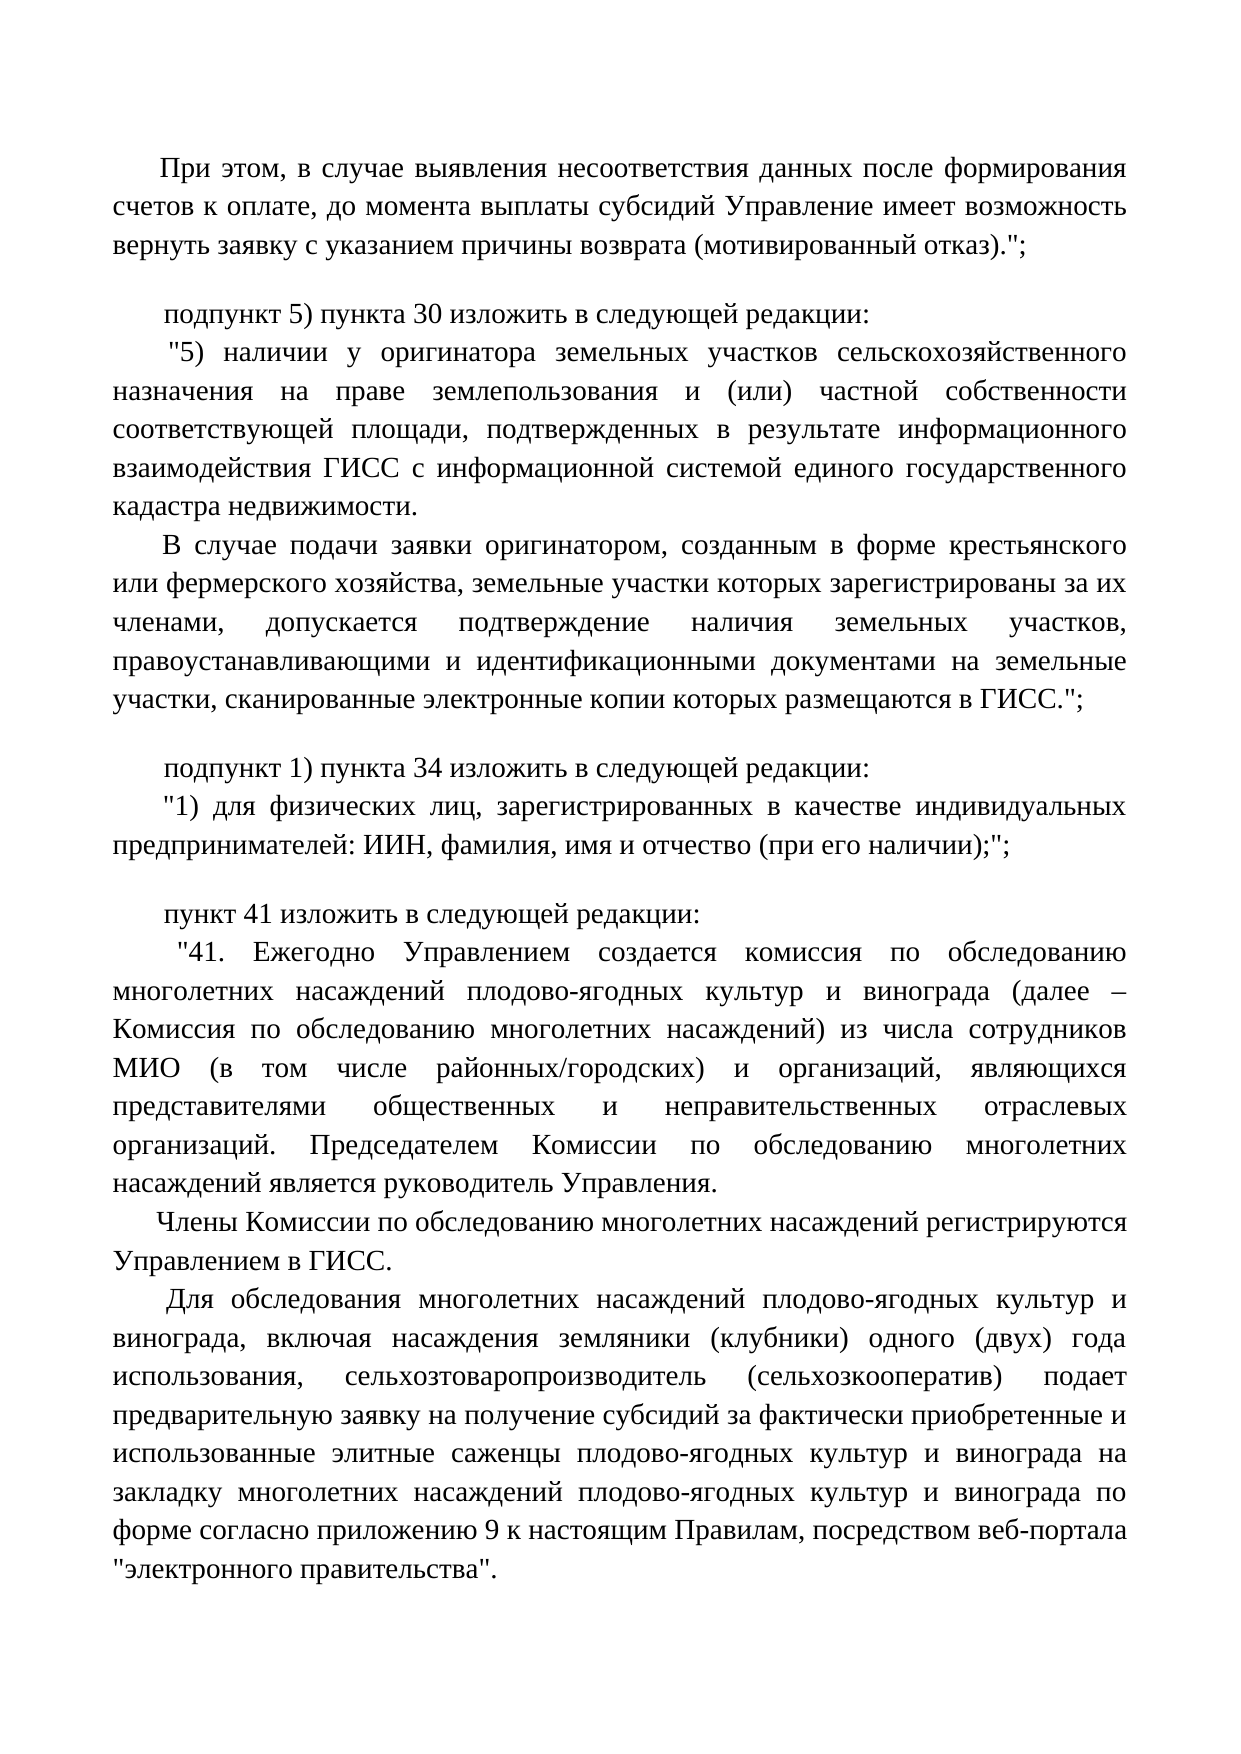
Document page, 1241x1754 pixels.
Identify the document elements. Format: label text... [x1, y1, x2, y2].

text В случае подачи заявки оригинатором, созданным в форме крестьянского или фермерского хозяйства, земельные участки которых зарегистрированы за их членами, допускается подтверждение наличия земельных участков, правоустанавливающими и идентификационными документами на земельные участки, сканированные электронные копии которых размещаются в ГИСС."; [112, 527, 1128, 715]
text Члены Комиссии по обследованию многолетних насаждений регистрируются Управлением в ГИСС. [112, 1204, 1128, 1276]
text "1) для физических лиц, зарегистрированных в качестве индивидуальных предпринимателей: ИИН, фамилия, имя и отчество (при его наличии);"; [112, 788, 1128, 861]
text "41. Ежегодно Управлением создается комиссия по обследованию многолетних насаждений плодово-ягодных культур и винограда (далее – Комиссия по обследованию многолетних насаждений) из числа сотрудников МИО (в том числе районных/городских) и организаций, являющихся представителями общественных и неправительственных отраслевых организаций. Председателем Комиссии по обследованию многолетних насаждений является руководитель Управления. [112, 934, 1128, 1199]
text пункт 41 изложить в следующей редакции: [112, 896, 1128, 929]
text подпункт 1) пункта 34 изложить в следующей редакции: [112, 750, 1128, 783]
text При этом, в случае выявления несоответствия данных после формирования счетов к оплате, до момента выплаты субсидий Управление имеет возможность вернуть заявку с указанием причины возврата (мотивированный отказ)."; [112, 150, 1128, 261]
text подпункт 5) пункта 30 изложить в следующей редакции: [112, 296, 1128, 329]
text "5) наличии у оригинатора земельных участков сельскохозяйственного назначения на праве землепользования и (или) частной собственности соответствующей площади, подтвержденных в результате информационного взаимодействия ГИСС с информационной системой единого государственного кадастра недвижимости. [112, 334, 1128, 522]
text Для обследования многолетних насаждений плодово-ягодных культур и винограда, включая насаждения земляники (клубники) одного (двух) года использования, сельхозтоваропроизводитель (сельхозкооператив) подает предварительную заявку на получение субсидий за фактически приобретенные и использованные элитные саженцы плодово-ягодных культур и винограда на закладку многолетних насаждений плодово-ягодных культур и винограда по форме согласно приложению 9 к настоящим Правилам, посредством веб-портала "электронного правительства". [112, 1281, 1128, 1584]
